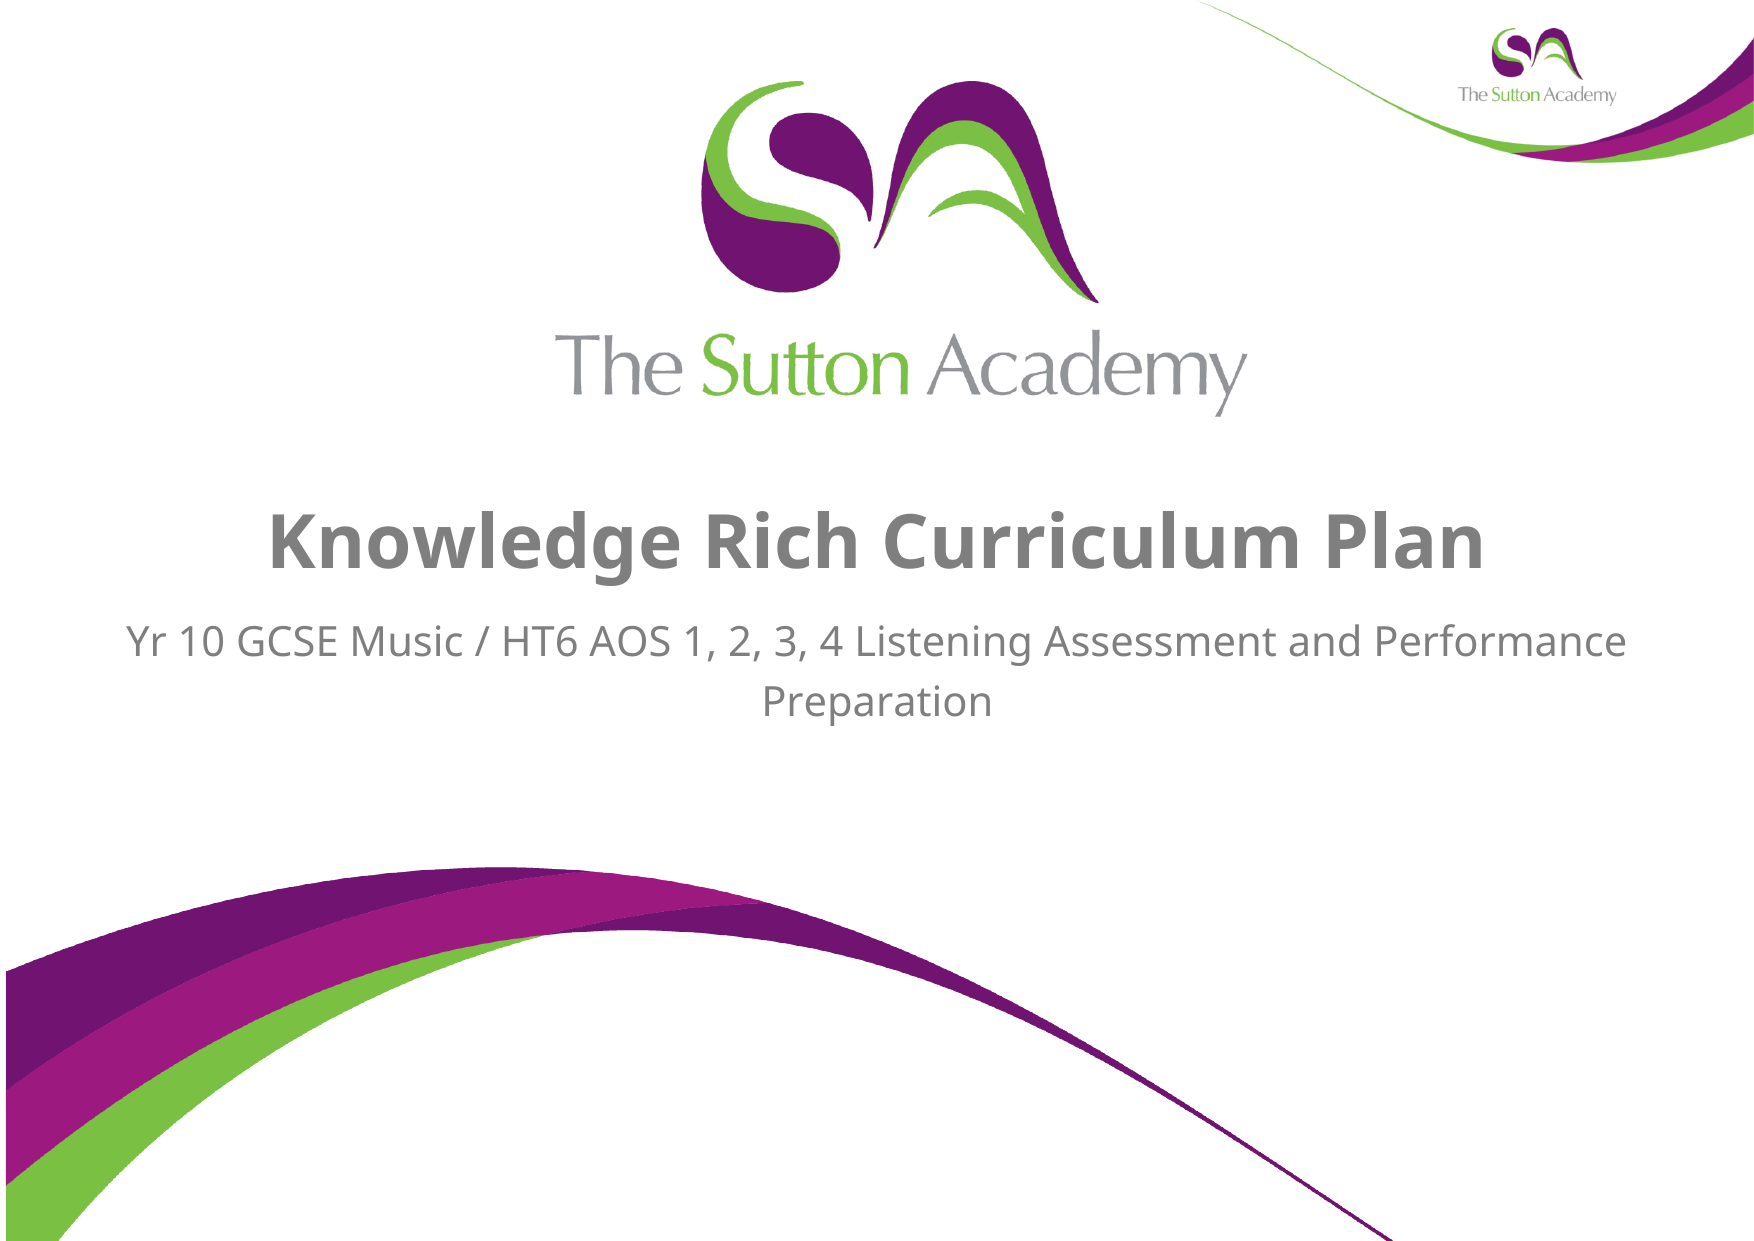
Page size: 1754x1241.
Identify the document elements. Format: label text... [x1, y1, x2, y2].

picture [5, 867, 1749, 1241]
picture [555, 0, 1754, 417]
text Yr 10 GCSE Music / HT6 AOS 1, 2, 3, 4 Listening Assessment and Performance Preparation [75, 612, 1679, 728]
text Knowledge Rich Curriculum Plan [75, 488, 1679, 590]
